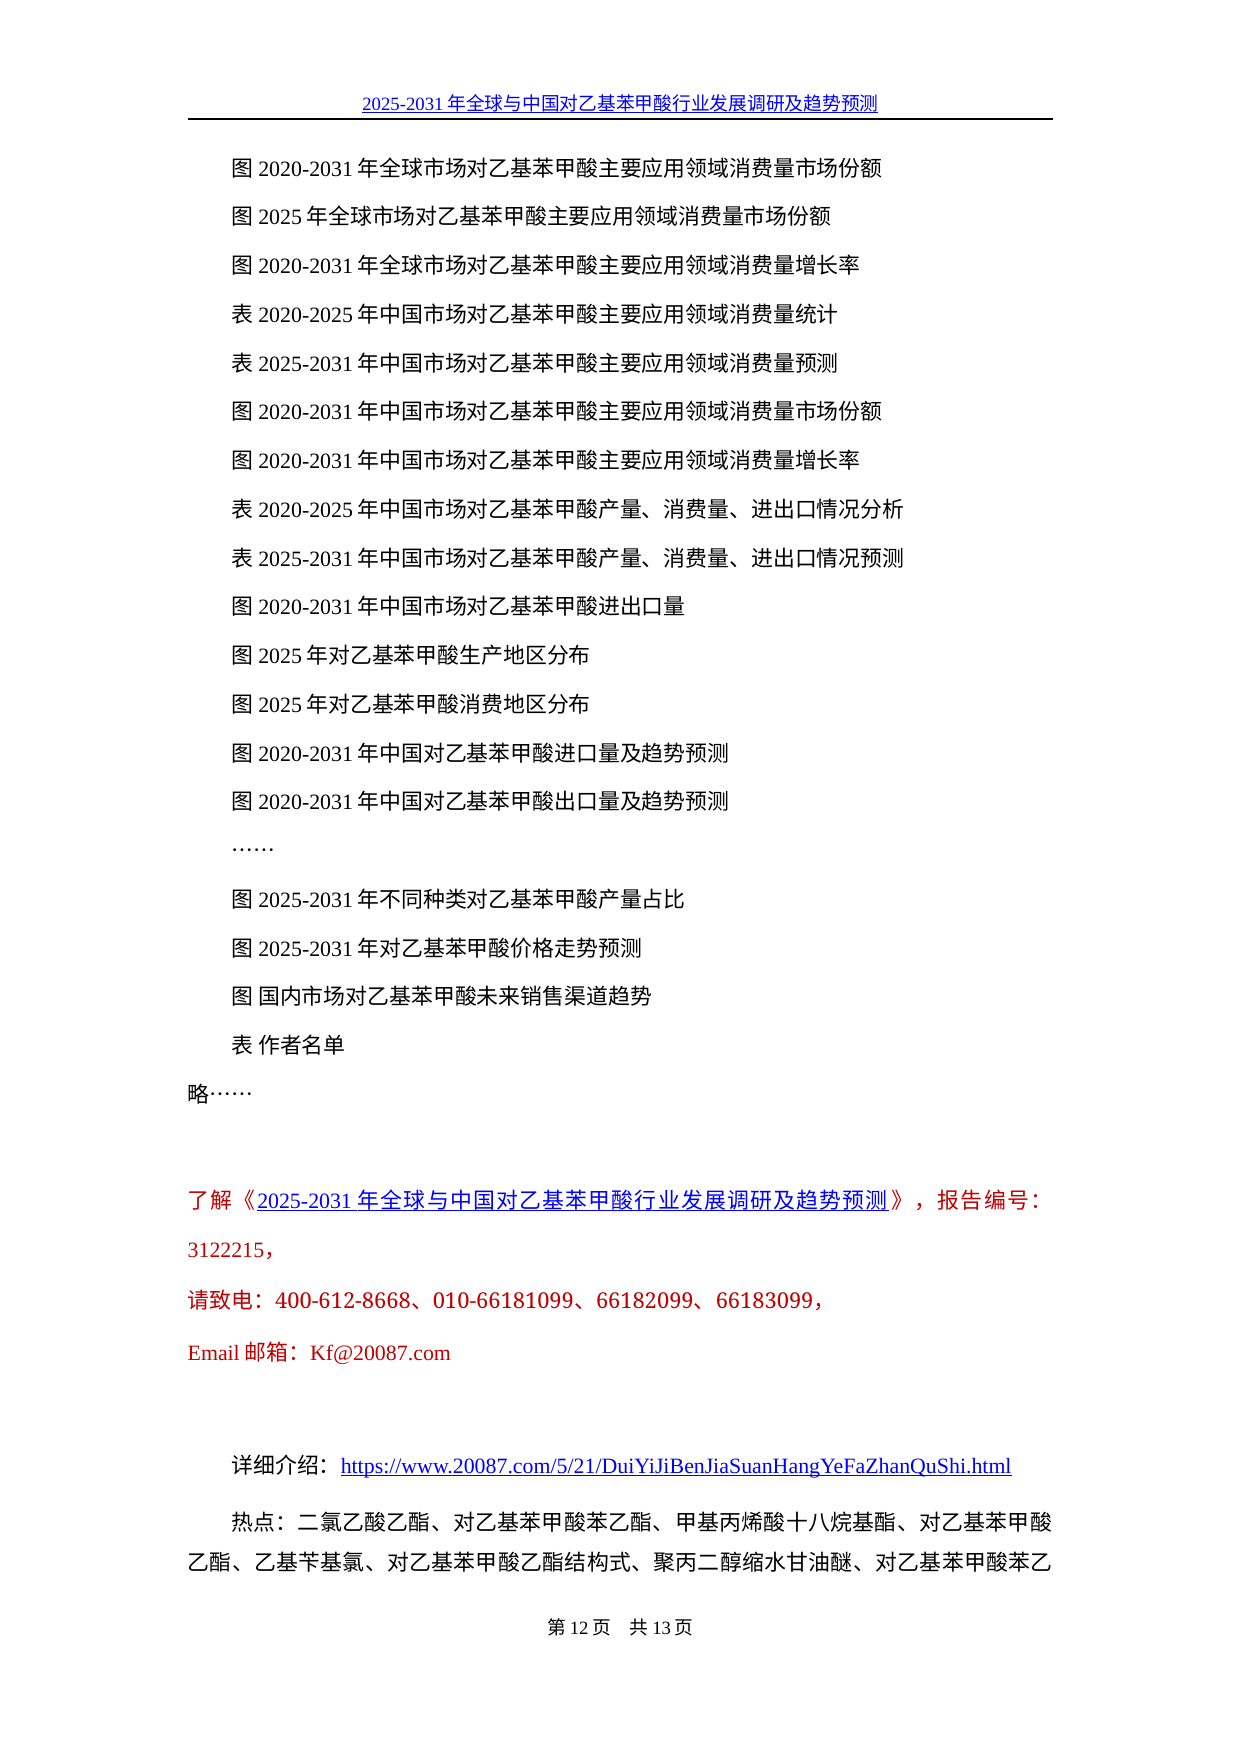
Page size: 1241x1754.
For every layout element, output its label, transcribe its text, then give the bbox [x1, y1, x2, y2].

text Email邮箱：Kf@20087.com [187, 1335, 1053, 1367]
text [187, 1504, 1053, 1577]
text 请致电：400-612-8668、010-66181099、66182099、66183099， [187, 1283, 1053, 1316]
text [187, 150, 1053, 1109]
text 详细介绍：https://www.20087.com/5/21/DuiYiJiBenJiaSuanHangYeFaZhanQuShi.html [187, 1448, 1053, 1480]
text 了解《2025-2031年全球与中国对乙基苯甲酸行业发展调研及趋势预测》，报告编号：3122215， [187, 1183, 1053, 1264]
